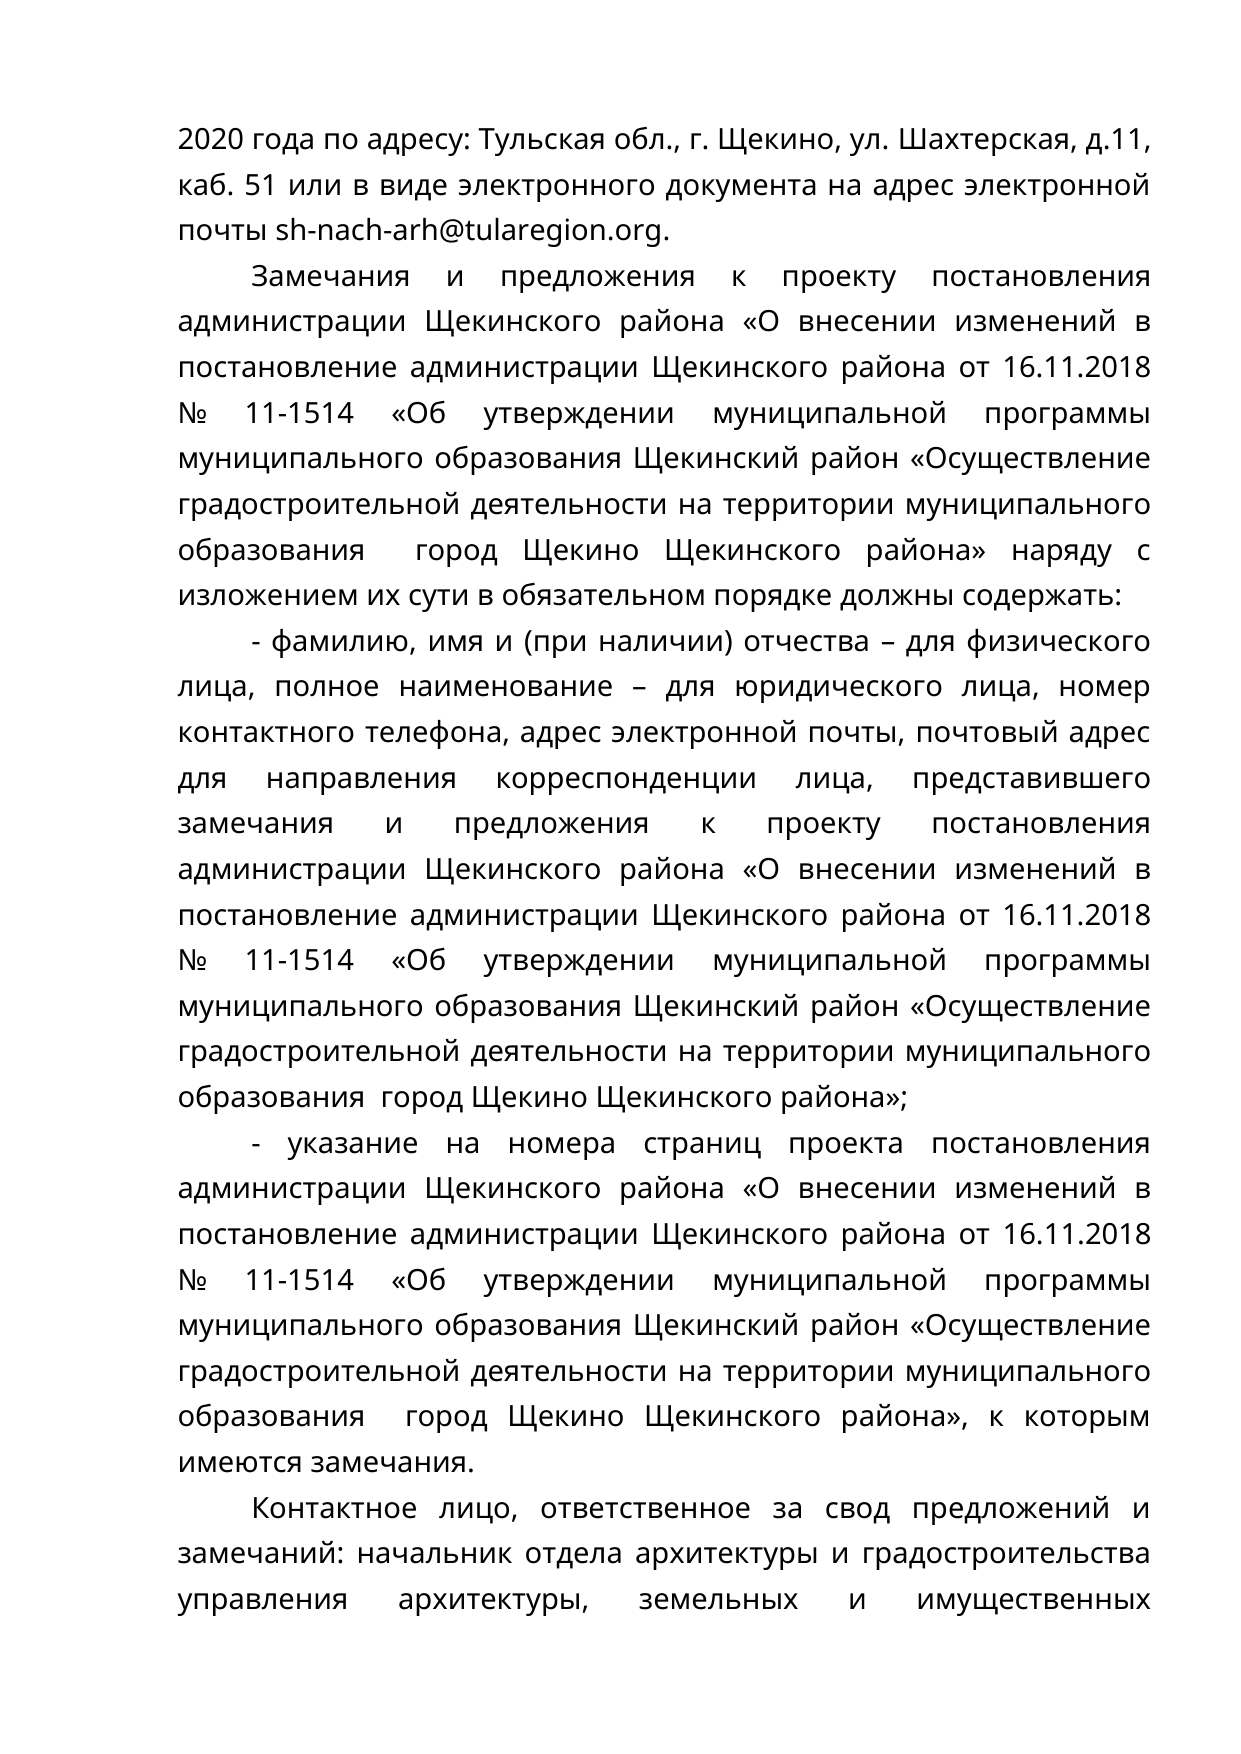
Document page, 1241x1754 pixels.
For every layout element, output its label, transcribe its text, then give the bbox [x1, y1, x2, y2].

text - указание на номера страниц проекта постановления администрации Щекинского района «О внесении изменений в постановление администрации Щекинского района от 16.11.2018 № 11-1514 «Об утверждении муниципальной программы муниципального образования Щекинский район «Осуществление градостроительной деятельности на территории муниципального образования город Щекино Щекинского района», к которым имеются замечания. [177, 1122, 1152, 1481]
text Замечания и предложения к проекту постановления администрации Щекинского района «О внесении изменений в постановление администрации Щекинского района от 16.11.2018 № 11-1514 «Об утверждении муниципальной программы муниципального образования Щекинский район «Осуществление градостроительной деятельности на территории муниципального образования город Щекино Щекинского района» наряду с изложением их сути в обязательном порядке должны содержать: [177, 255, 1152, 614]
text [177, 1487, 1152, 1618]
text - фамилию, имя и (при наличии) отчества – для физического лица, полное наименование – для юридического лица, номер контактного телефона, адрес электронной почты, почтовый адрес для направления корреспонденции лица, представившего замечания и предложения к проекту постановления администрации Щекинского района «О внесении изменений в постановление администрации Щекинского района от 16.11.2018 № 11-1514 «Об утверждении муниципальной программы муниципального образования Щекинский район «Осуществление градостроительной деятельности на территории муниципального образования город Щекино Щекинского района»; [177, 620, 1152, 1116]
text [177, 118, 1152, 249]
